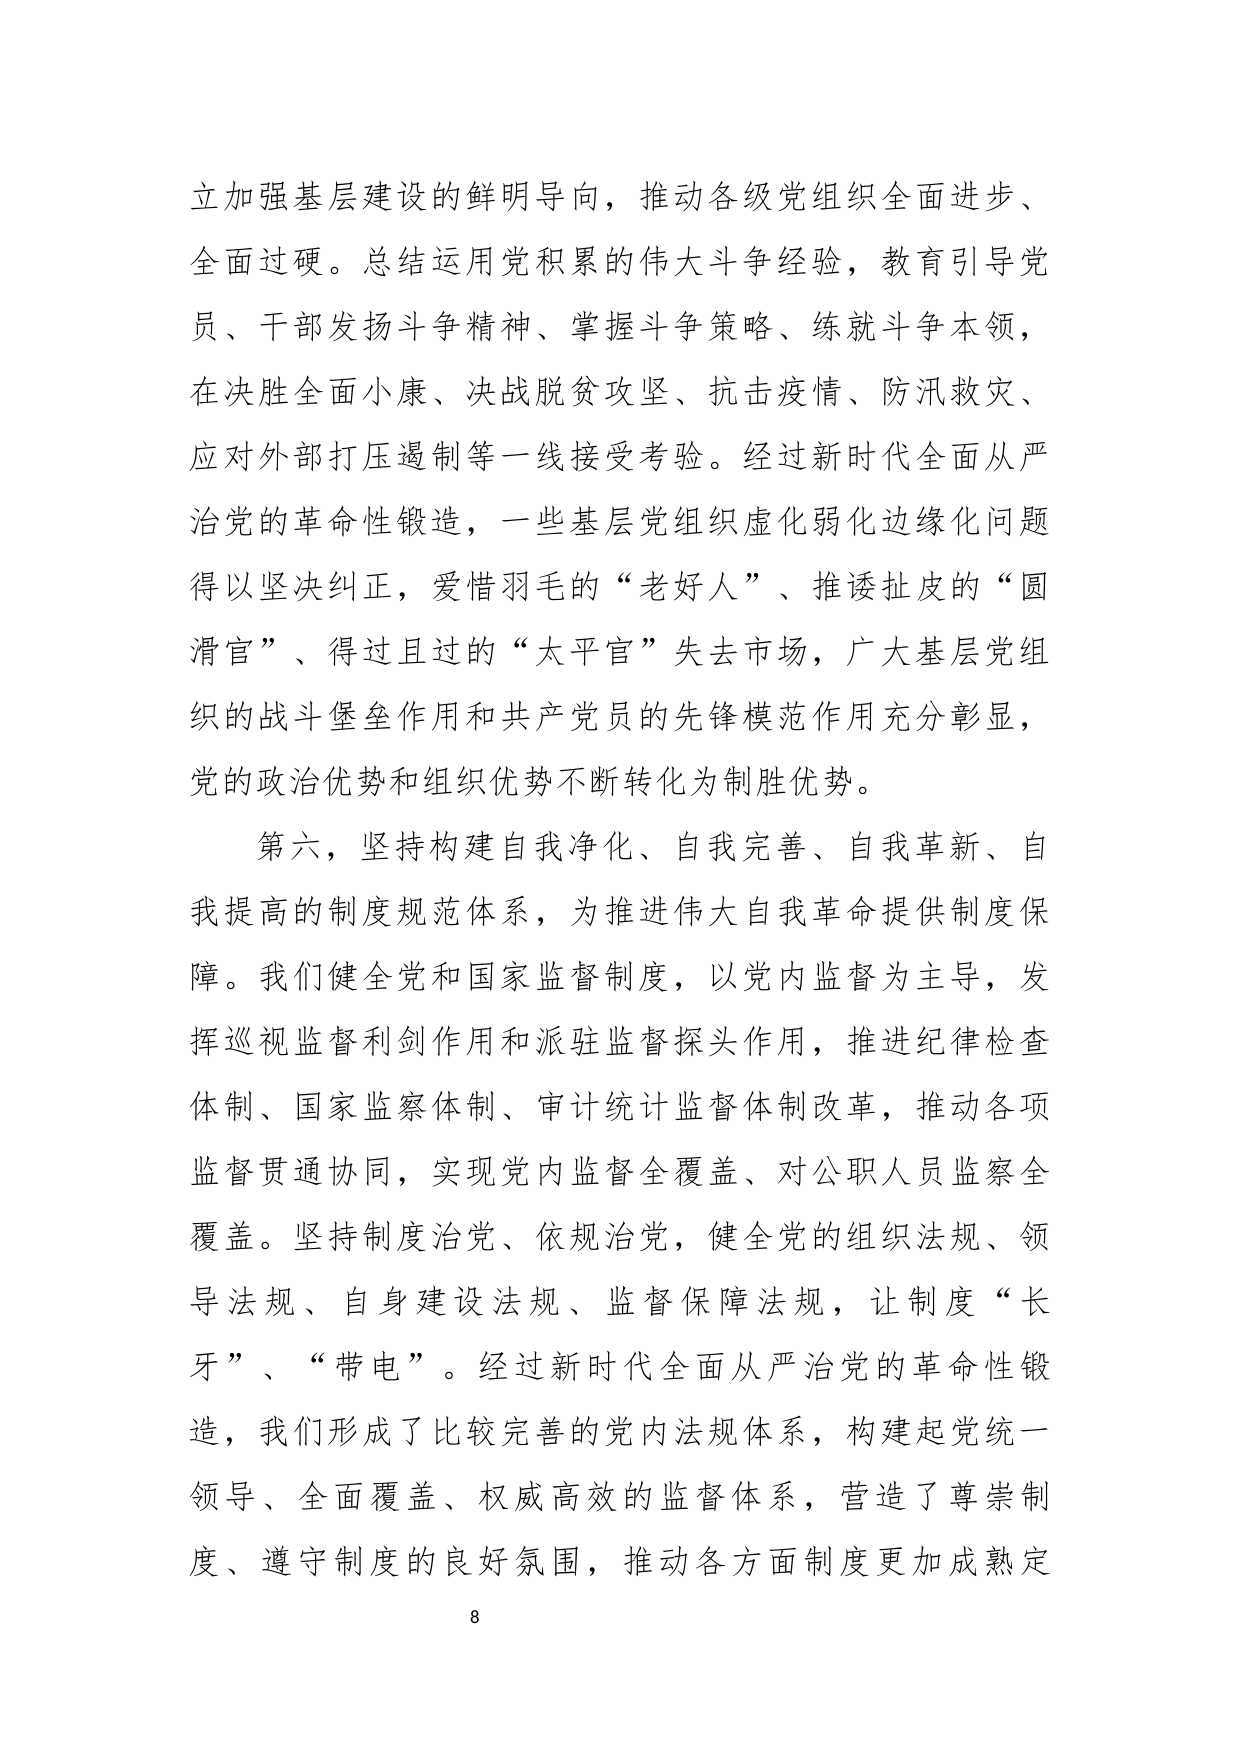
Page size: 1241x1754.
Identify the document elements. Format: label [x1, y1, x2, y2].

text [187, 812, 1053, 1592]
text [187, 162, 1053, 812]
